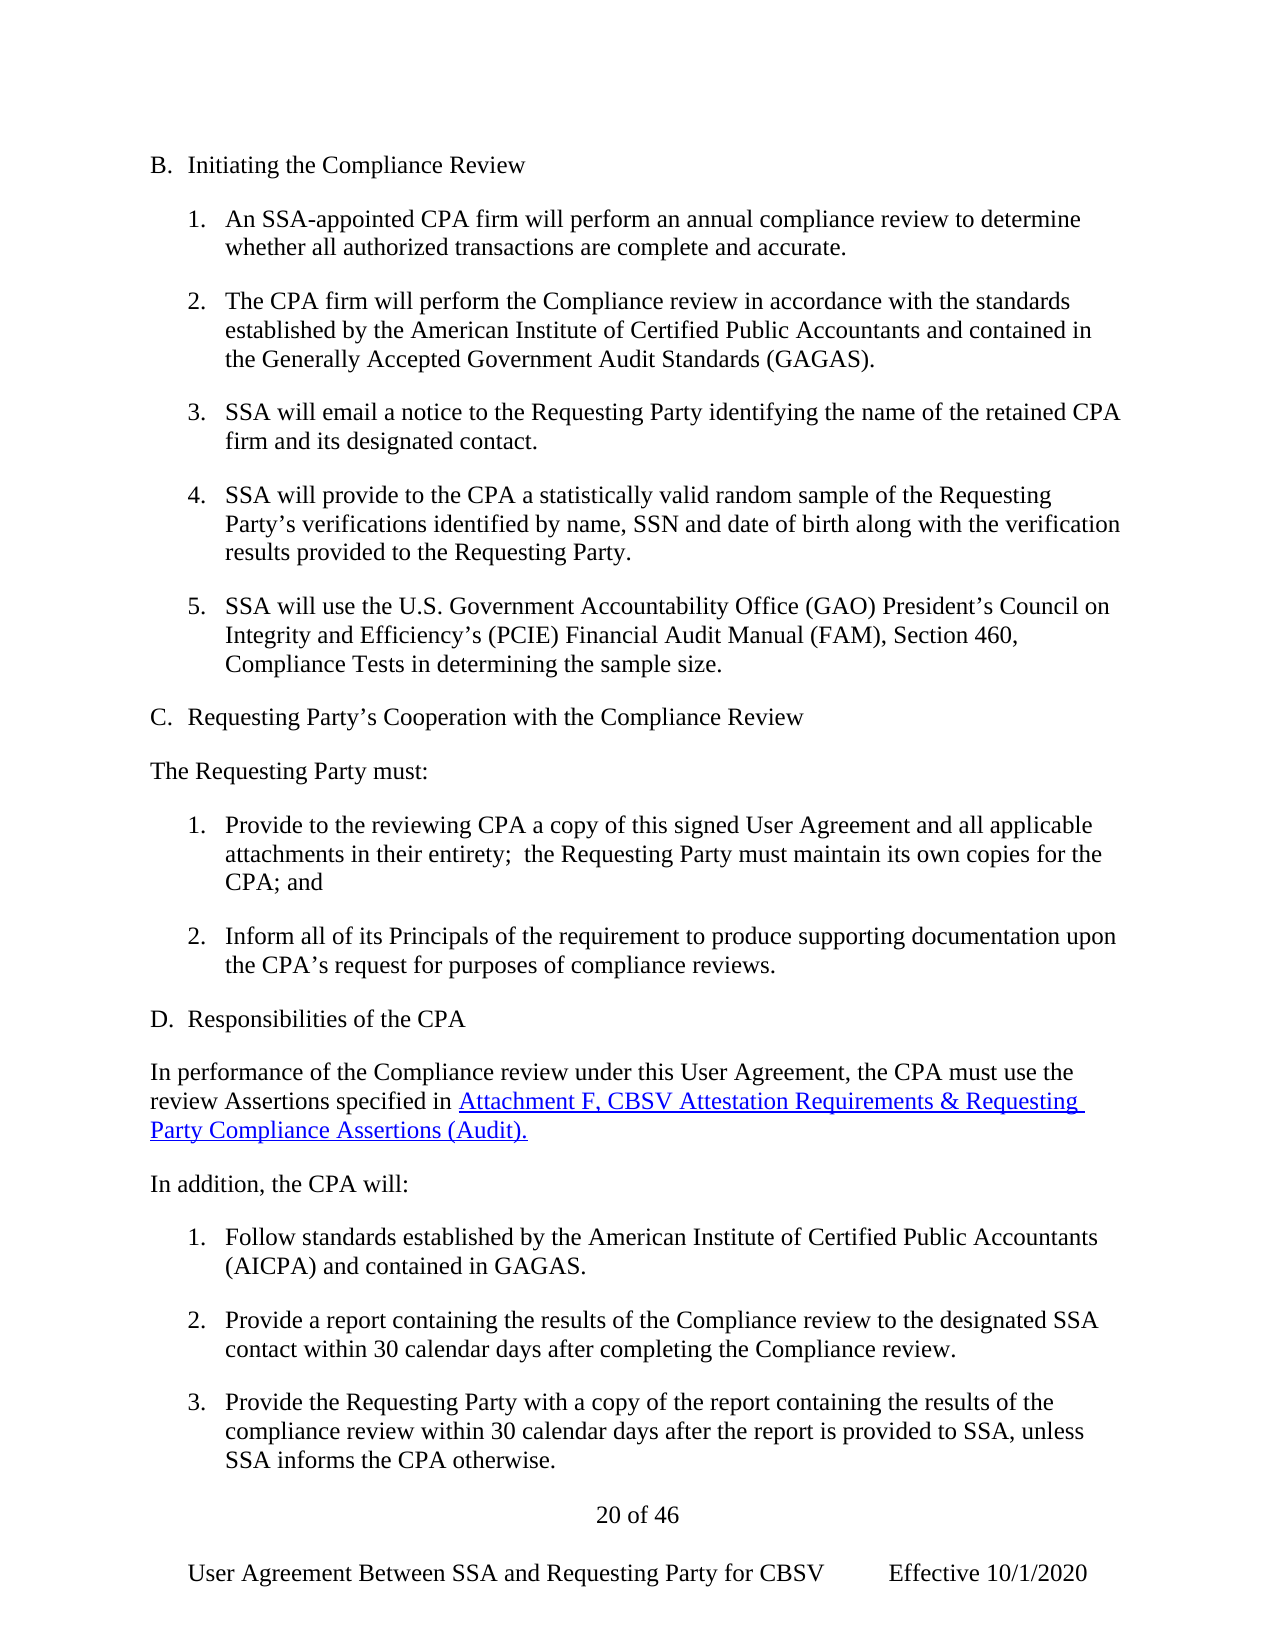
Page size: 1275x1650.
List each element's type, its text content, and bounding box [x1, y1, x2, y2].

list Inform all of its Principals of the requirement to produce supporting documentation upon the CPA’s request for purposes of compliance reviews. [187, 921, 1125, 979]
list SSA will email a notice to the Requesting Party identifying the name of the retained CPA firm and its designated contact. [187, 397, 1125, 455]
text The Requesting Party must: [150, 756, 1125, 785]
list Provide the Requesting Party with a copy of the report containing the results of the compliance review within 30 calendar days after the report is provided to SSA, unless SSA informs the CPA otherwise. [187, 1387, 1125, 1474]
subtitle Requesting Party’s Cooperation with the Compliance Review [150, 702, 1125, 731]
list An SSA-appointed CPA firm will perform an annual compliance review to determine whether all authorized transactions are complete and accurate. [187, 204, 1125, 261]
list Provide a report containing the results of the Compliance review to the designated SSA contact within 30 calendar days after completing the Compliance review. [187, 1305, 1125, 1362]
text In addition, the CPA will: [150, 1169, 1125, 1197]
list Follow standards established by the American Institute of Certified Public Accountants (AICPA) and contained in GAGAS. [187, 1222, 1125, 1280]
list The CPA firm will perform the Compliance review in accordance with the standards established by the American Institute of Certified Public Accountants and contained in the Generally Accepted Government Audit Standards (GAGAS). [187, 286, 1125, 372]
subtitle Initiating the Compliance Review [150, 150, 1125, 179]
list SSA will use the U.S. Government Accountability Office (GAO) President’s Council on Integrity and Efficiency’s (PCIE) Financial Audit Manual (FAM), Section 460, Compliance Tests in determining the sample size. [187, 591, 1125, 677]
list SSA will provide to the CPA a statistically valid random sample of the Requesting Party’s verifications identified by name, SSN and date of birth along with the verification results provided to the Requesting Party. [187, 480, 1125, 566]
list Provide to the reviewing CPA a copy of this signed User Agreement and all applicable attachments in their entirety; the Requesting Party must maintain its own copies for the CPA; and [187, 810, 1125, 896]
subtitle Responsibilities of the CPA [150, 1004, 1125, 1032]
text In performance of the Compliance review under this User Agreement, the CPA must use the review Assertions specified in Attachment F, CBSV Attestation Requirements & Requesting Party Compliance Assertions (Audit). [150, 1057, 1125, 1144]
